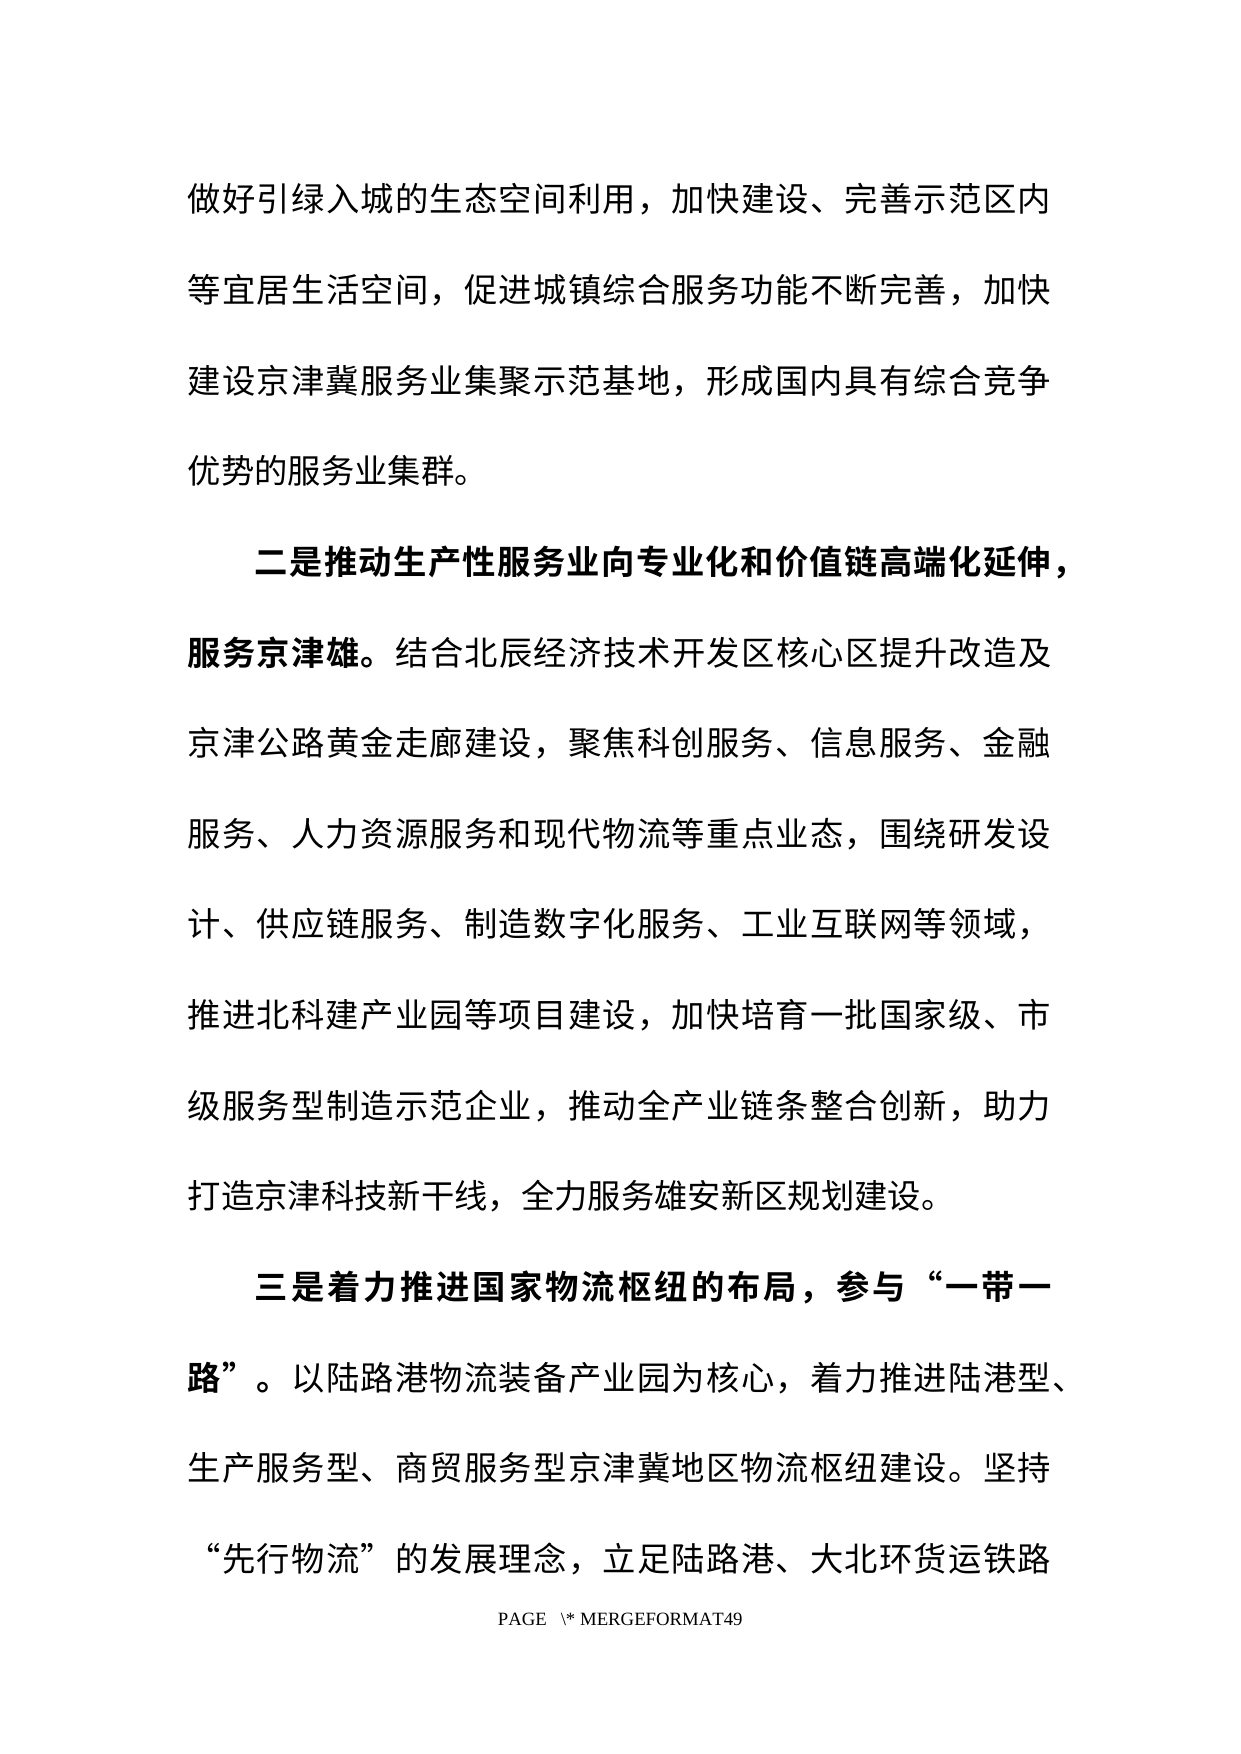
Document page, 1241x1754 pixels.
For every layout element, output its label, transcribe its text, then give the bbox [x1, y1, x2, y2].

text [187, 1239, 1053, 1602]
text 二是推动生产性服务业向专业化和价值链高端化延伸，服务京津雄。结合北辰经济技术开发区核心区提升改造及京津公路黄金走廊建设，聚焦科创服务、信息服务、金融服务、人力资源服务和现代物流等重点业态，围绕研发设计、供应链服务、制造数字化服务、工业互联网等领域，推进北科建产业园等项目建设，加快培育一批国家级、市级服务型制造示范企业，推动全产业链条整合创新，助力打造京津科技新干线，全力服务雄安新区规划建设。 [187, 514, 1053, 1239]
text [187, 152, 1053, 514]
